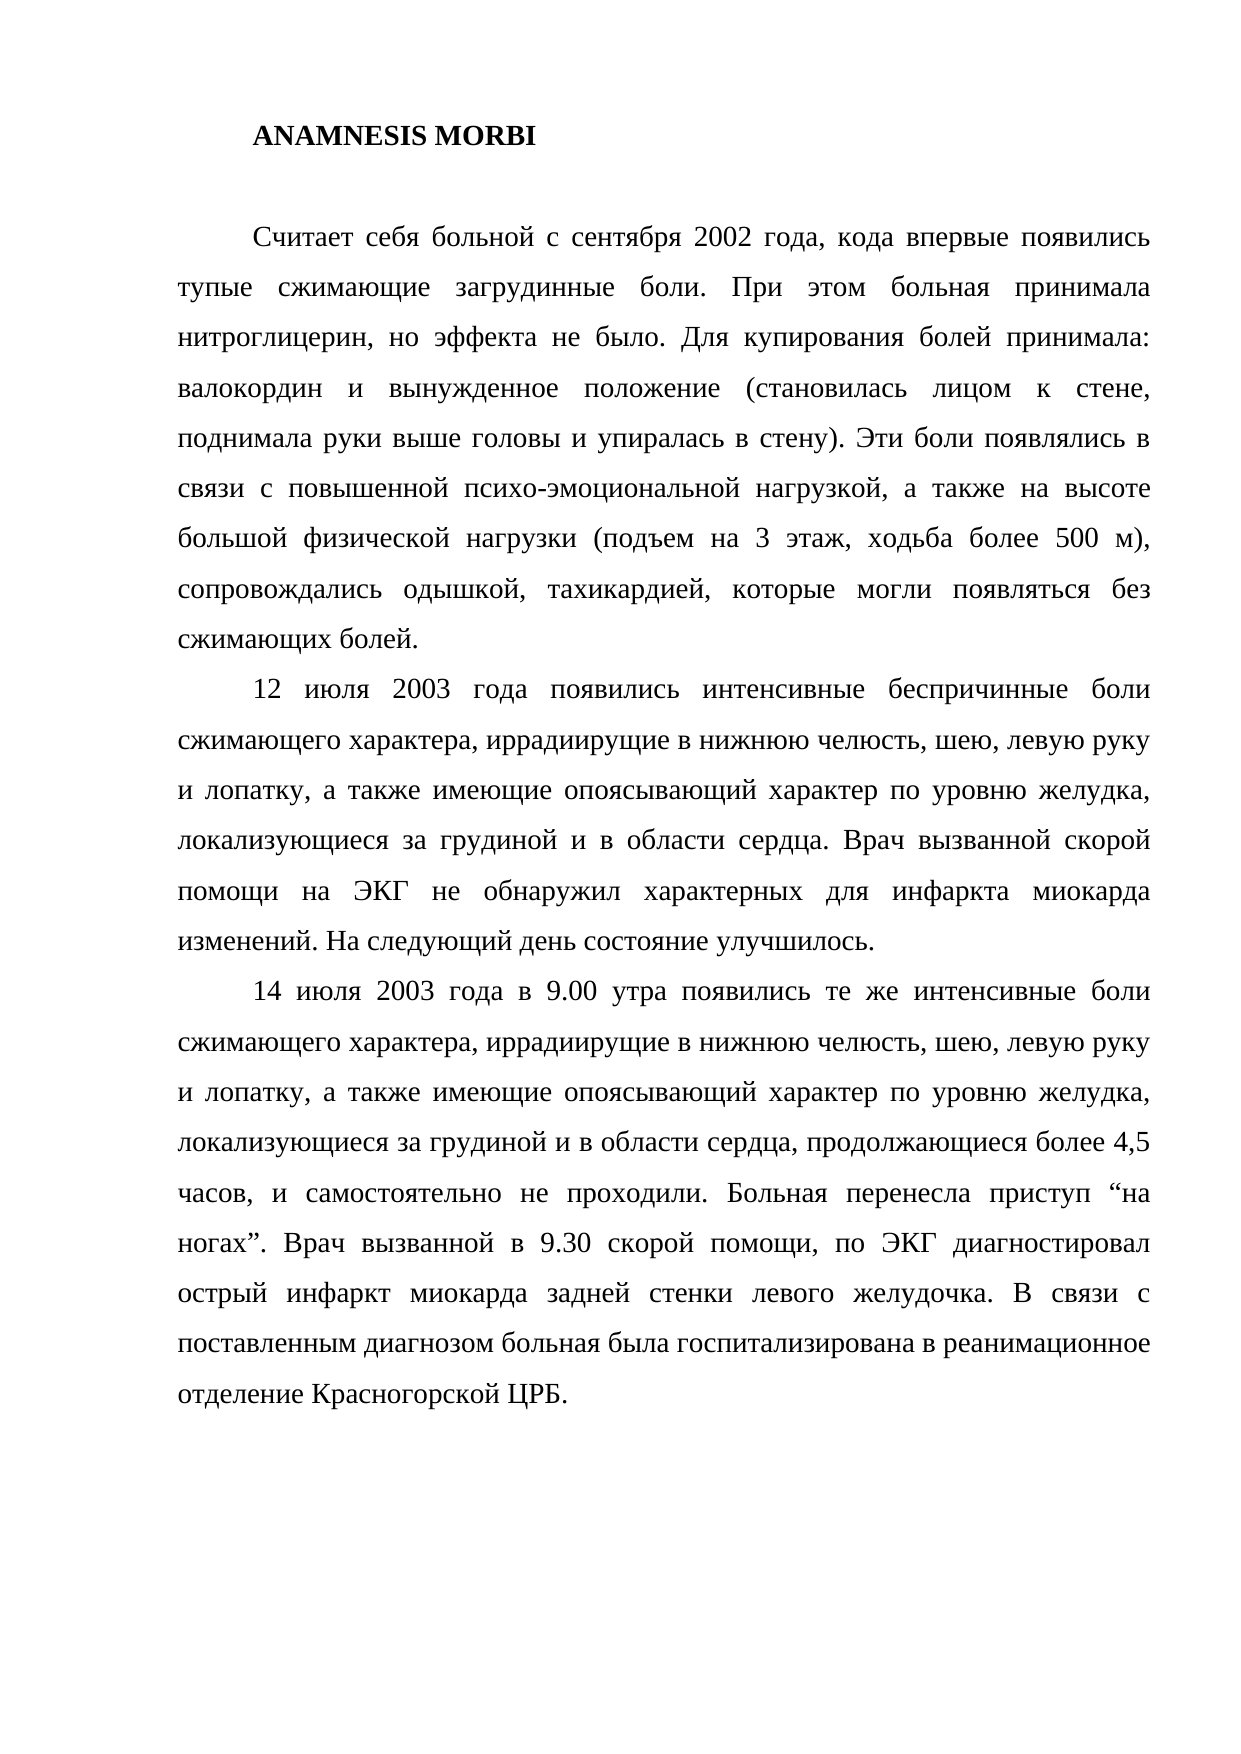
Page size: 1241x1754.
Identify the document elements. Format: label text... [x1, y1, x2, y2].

text 14 июля 2003 года в 9.00 утра появились те же интенсивные боли сжимающего характера, иррадиирущие в нижнюю челюсть, шею, левую руку и лопатку, а также имеющие опоясывающий характер по уровню желудка, локализующиеся за грудиной и в области сердца, продолжающиеся более 4,5 часов, и самостоятельно не проходили. Больная перенесла приступ “на ногах”. Врач вызванной в 9.30 скорой помощи, по ЭКГ диагностировал острый инфаркт миокарда задней стенки левого желудочка. В связи с поставленным диагнозом больная была госпитализирована в реанимационное отделение Красногорской ЦРБ. [177, 973, 1152, 1409]
text Считает себя больной с сентября 2002 года, кода впервые появились тупые сжимающие загрудинные боли. При этом больная принимала нитроглицерин, но эффекта не было. Для купирования болей принимала: валокордин и вынужденное положение (становилась лицом к стене, поднимала руки выше головы и упиралась в стену). Эти боли появлялись в связи с повышенной психо-эмоциональной нагрузкой, а также на высоте большой физической нагрузки (подъем на 3 этаж, ходьба более 500 м), сопровождались одышкой, тахикардией, которые могли появляться без сжимающих болей. [177, 219, 1152, 655]
text ANAMNESIS MORBI [177, 118, 1152, 152]
text 12 июля 2003 года появились интенсивные беспричинные боли сжимающего характера, иррадиирущие в нижнюю челюсть, шею, левую руку и лопатку, а также имеющие опоясывающий характер по уровню желудка, локализующиеся за грудиной и в области сердца. Врач вызванной скорой помощи на ЭКГ не обнаружил характерных для инфаркта миокарда изменений. На следующий день состояние улучшилось. [177, 672, 1152, 957]
